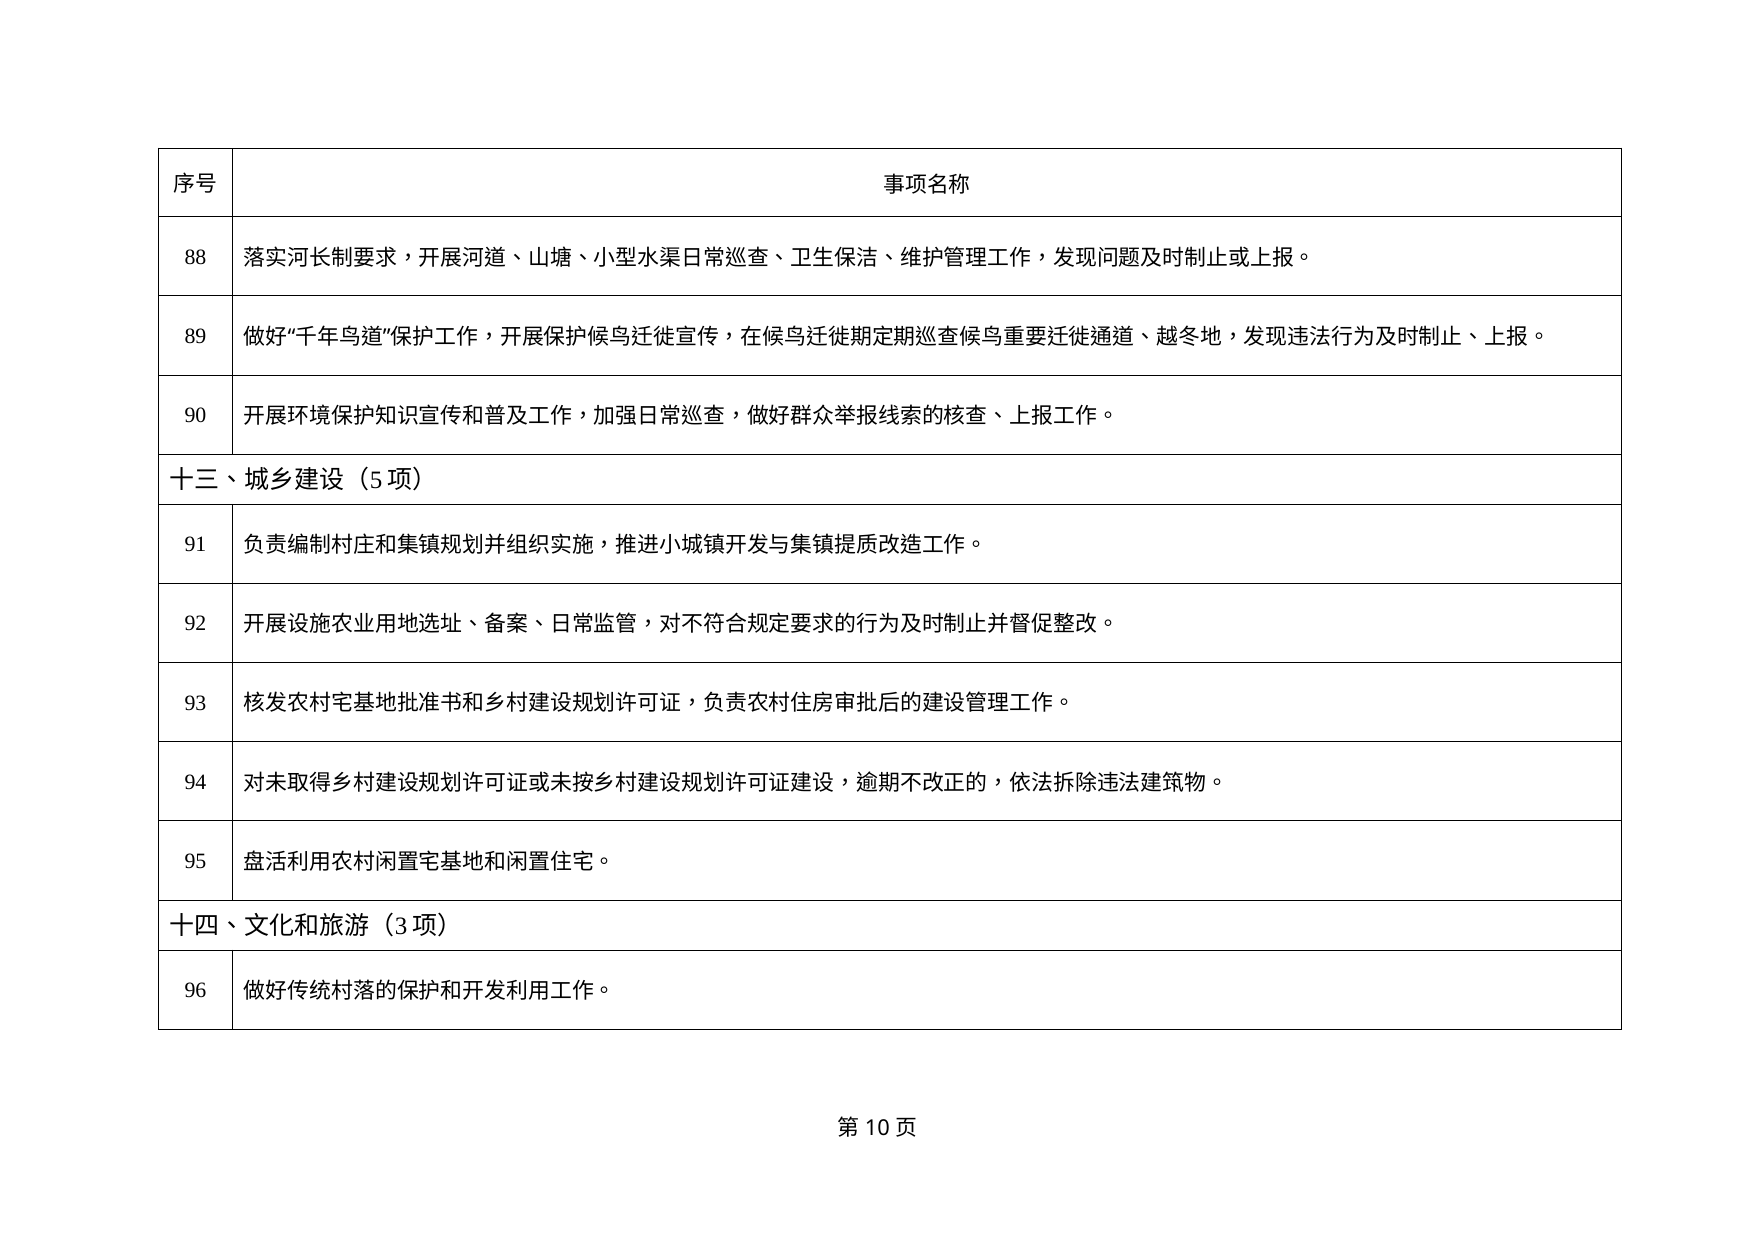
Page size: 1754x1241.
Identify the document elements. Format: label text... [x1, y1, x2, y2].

table_cell 对未取得乡村建设规划许可证或未按乡村建设规划许可证建设，逾期不改正的，依法拆除违法建筑物。 [233, 742, 1621, 820]
table_cell 95 [159, 821, 232, 899]
table_cell 93 [159, 663, 232, 741]
table_cell 89 [159, 296, 232, 374]
table_cell 88 [159, 217, 232, 295]
table_cell 96 [159, 951, 232, 1029]
table_cell 十三、城乡建设（5项） [159, 455, 1621, 504]
table_cell 做好传统村落的保护和开发利用工作。 [233, 951, 1621, 1029]
table_cell 开展环境保护知识宣传和普及工作，加强日常巡查，做好群众举报线索的核查、上报工作。 [233, 376, 1621, 454]
table_cell 落实河长制要求，开展河道、山塘、小型水渠日常巡查、卫生保洁、维护管理工作，发现问题及时制止或上报。 [233, 217, 1621, 295]
table_cell 盘活利用农村闲置宅基地和闲置住宅。 [233, 821, 1621, 899]
table_cell 做好“千年鸟道”保护工作，开展保护候鸟迁徙宣传，在候鸟迁徙期定期巡查候鸟重要迁徙通道、越冬地，发现违法行为及时制止、上报。 [233, 296, 1621, 374]
table_cell 90 [159, 376, 232, 454]
table_header 事项名称 [233, 149, 1621, 216]
table_cell 十四、文化和旅游（3项） [159, 901, 1621, 949]
table_cell 核发农村宅基地批准书和乡村建设规划许可证，负责农村住房审批后的建设管理工作。 [233, 663, 1621, 741]
table_header 序号 [159, 149, 232, 216]
table_cell 负责编制村庄和集镇规划并组织实施，推进小城镇开发与集镇提质改造工作。 [233, 505, 1621, 583]
table_cell 92 [159, 584, 232, 662]
table_cell 94 [159, 742, 232, 820]
table_cell 开展设施农业用地选址、备案、日常监管，对不符合规定要求的行为及时制止并督促整改。 [233, 584, 1621, 662]
table_cell 91 [159, 505, 232, 583]
